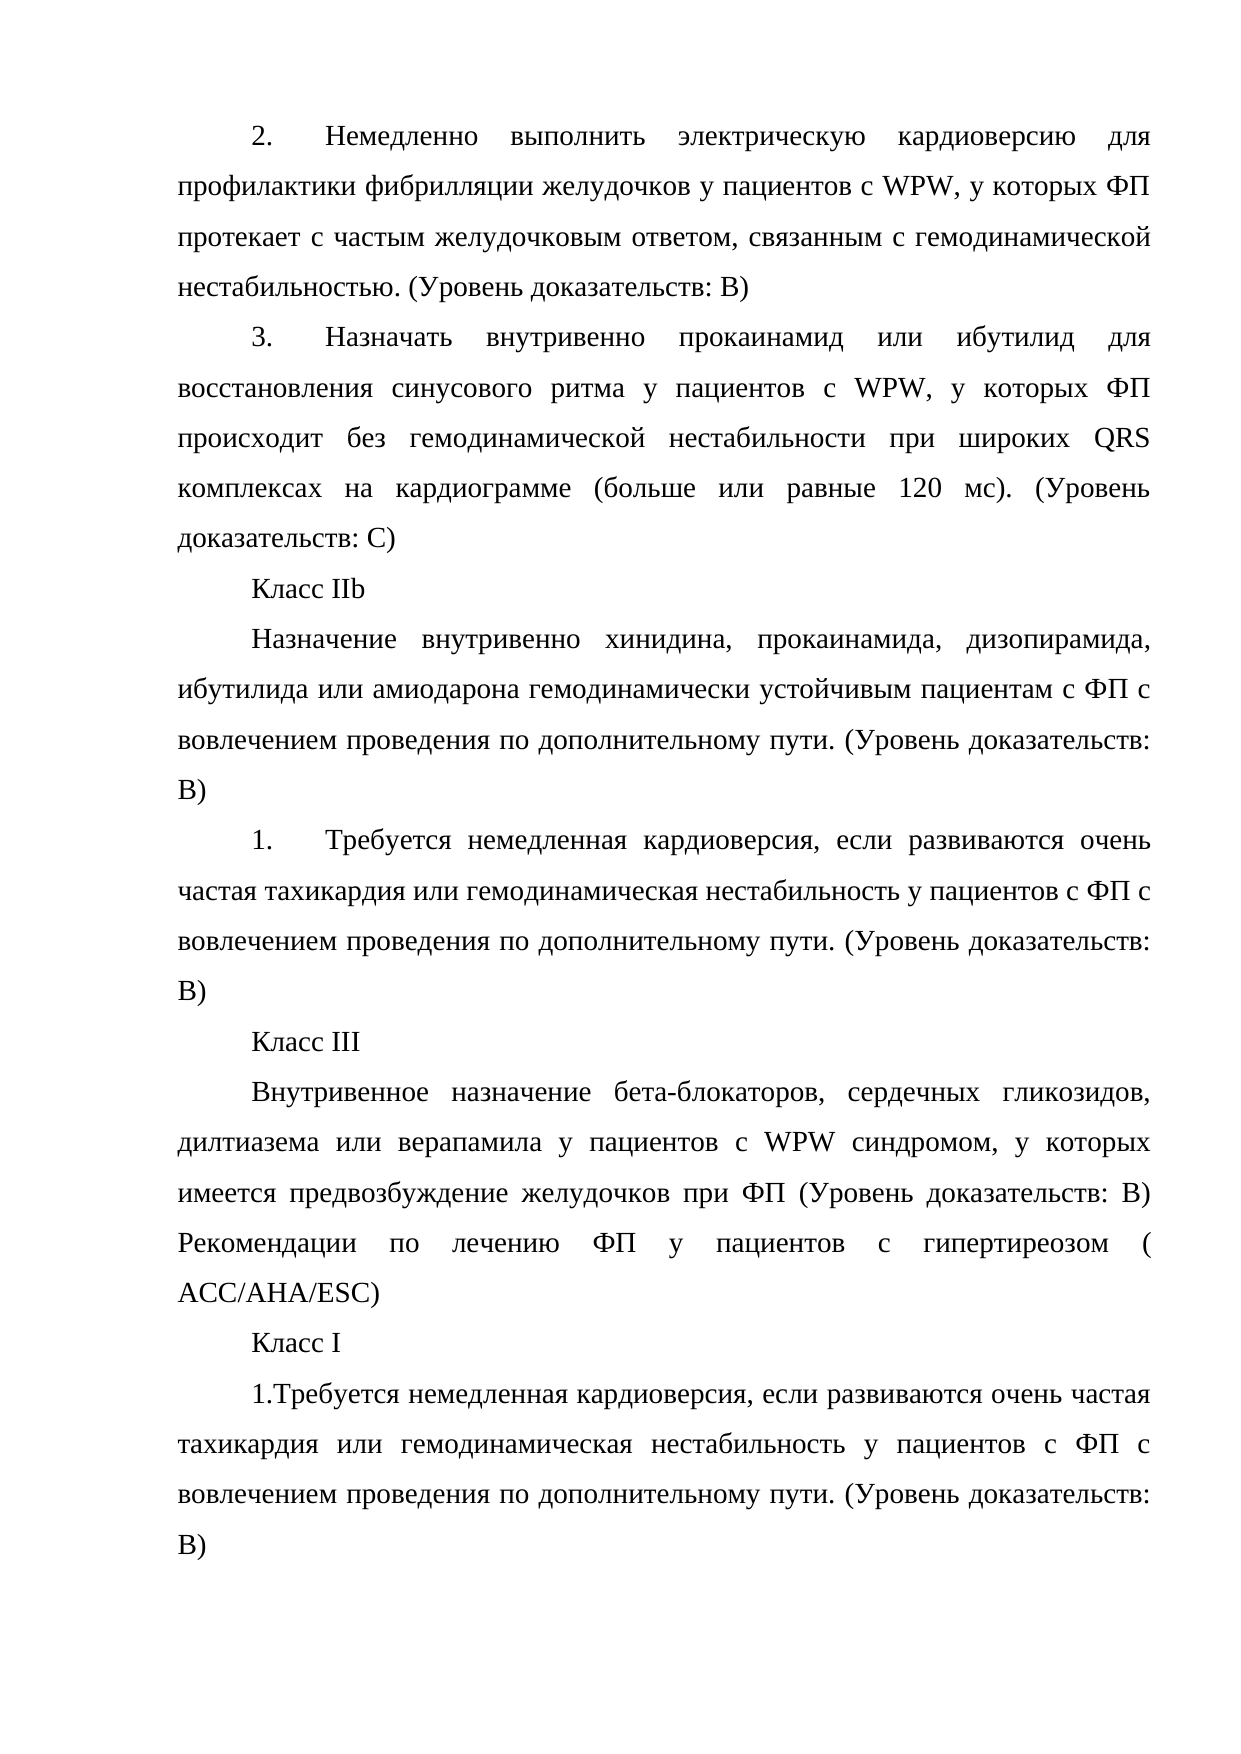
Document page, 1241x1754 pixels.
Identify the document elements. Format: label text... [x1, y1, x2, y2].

text Внутривенное назначение бета-блокаторов, сердечных гликозидов, дилтиазема или верапамила у пациентов с WPW синдромом, у которых имеется предвозбуждение желудочков при ФП (Уровень доказательств: B) Рекомендации по лечению ФП у пациентов с гипертиреозом ( ACC/AHA/ESC) [177, 1074, 1152, 1309]
text 1.Требуется немедленная кардиоверсия, если развиваются очень частая тахикардия или гемодинамическая нестабильность у пациентов с ФП с вовлечением проведения по дополнительному пути. (Уровень доказательств: B) [177, 1376, 1152, 1560]
list Назначать внутривенно прокаинамид или ибутилид для восстановления синусового ритма у пациентов с WPW, у которых ФП происходит без гемодинамической нестабильности при широких QRS комплексах на кардиограмме (больше или равные 120 мс). (Уровень доказательств: C) [177, 319, 1152, 554]
list Требуется немедленная кардиоверсия, если развиваются очень частая тахикардия или гемодинамическая нестабильность у пациентов с ФП с вовлечением проведения по дополнительному пути. (Уровень доказательств: B) [177, 822, 1152, 1007]
text Класс IIb [177, 571, 1152, 604]
text Назначение внутривенно хинидина, прокаинамида, дизопирамида, ибутилида или амиодарона гемодинамически устойчивым пациентам с ФП с вовлечением проведения по дополнительному пути. (Уровень доказательств: B) [177, 621, 1152, 806]
text Класс I [177, 1326, 1152, 1359]
list Немедленно выполнить электрическую кардиоверсию для профилактики фибрилляции желудочков у пациентов с WPW, у которых ФП протекает с частым желудочковым ответом, связанным с гемодинамической нестабильностью. (Уровень доказательств: B) [177, 118, 1152, 303]
text Класс III [177, 1024, 1152, 1057]
